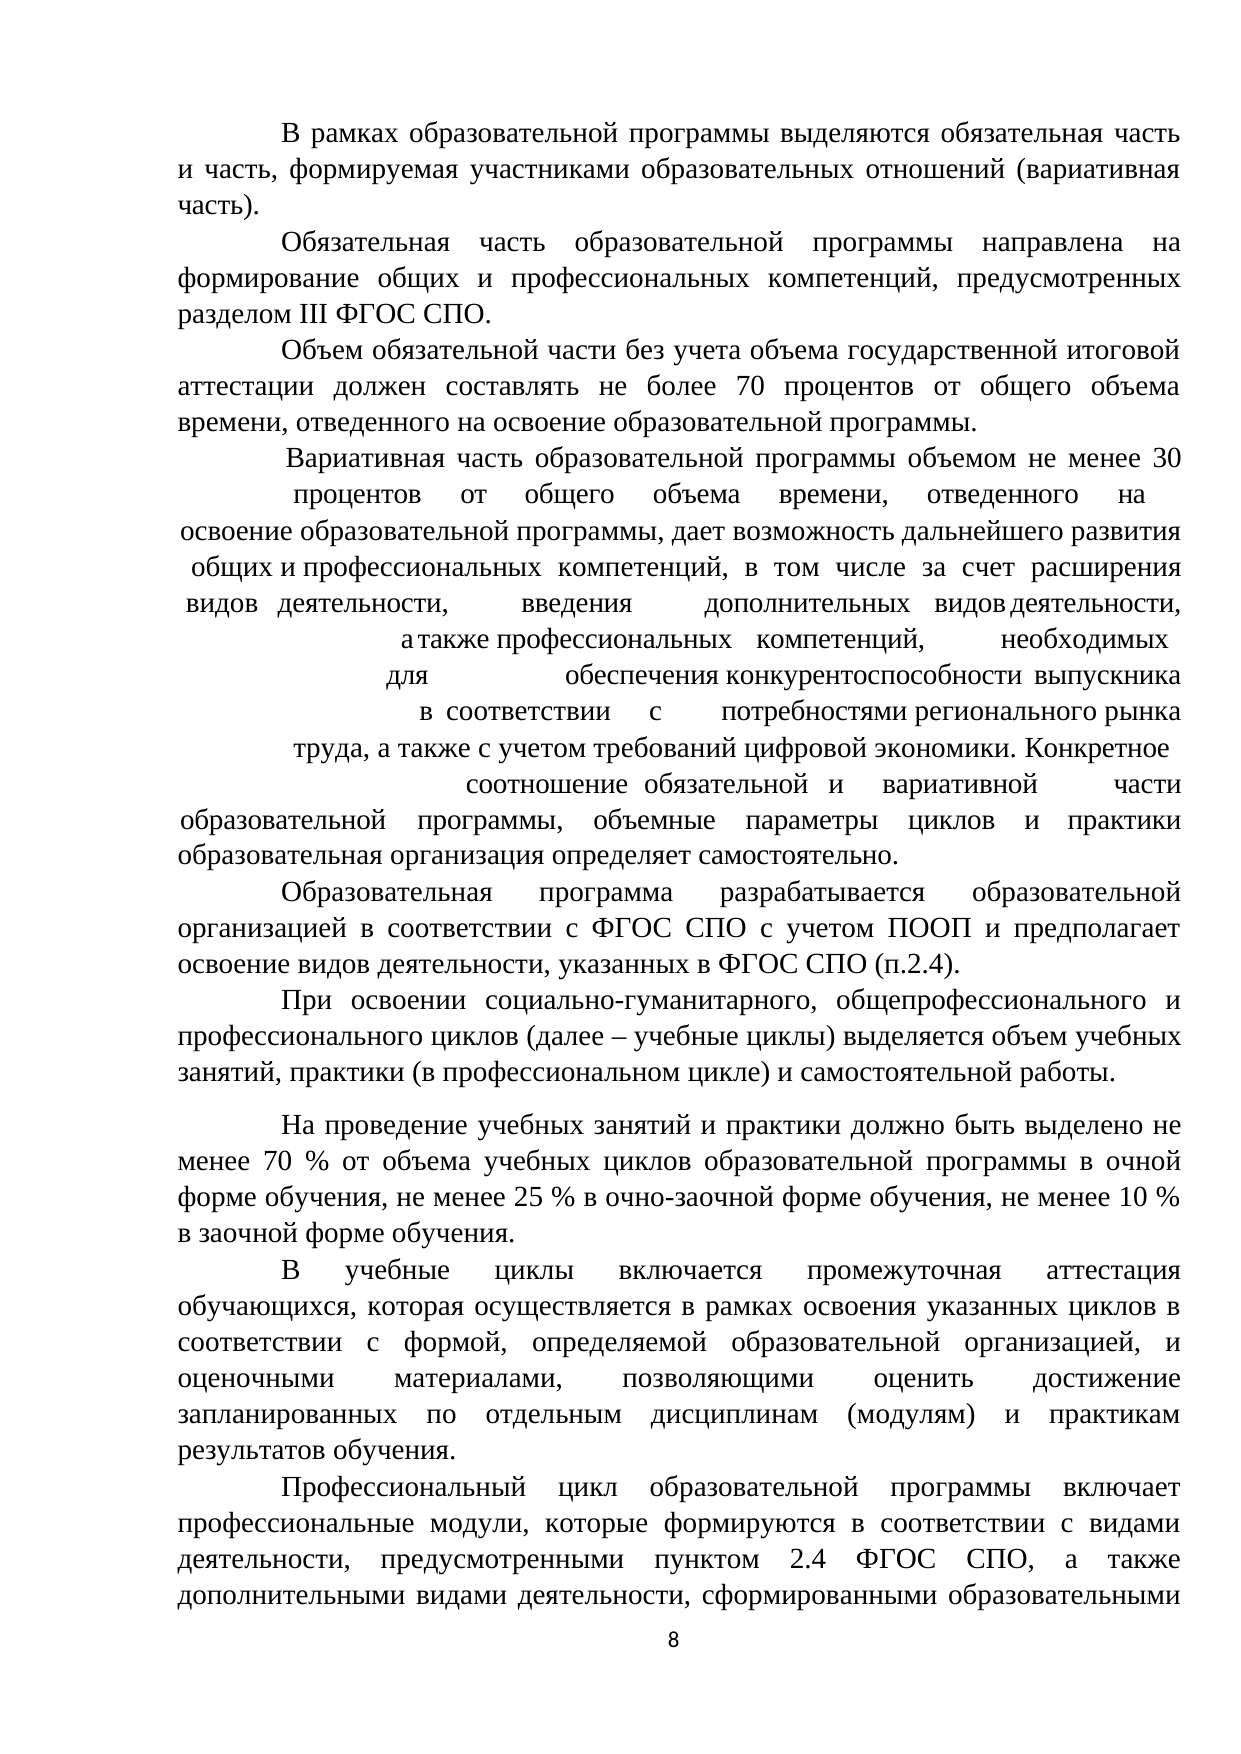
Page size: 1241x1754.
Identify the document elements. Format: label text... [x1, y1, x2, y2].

text В рамках образовательной программы выделяются обязательная часть и часть, формируемая участниками образовательных отношений (вариативная часть). [177, 115, 1181, 221]
text Объем обязательной части без учета объема государственной итоговой аттестации должен составлять не более 70 процентов от общего объема времени, отведенного на освоение образовательной программы. [177, 332, 1181, 438]
text В учебные циклы включается промежуточная аттестация обучающихся, которая осуществляется в рамках освоения указанных циклов в соответствии с формой, определяемой образовательной организацией, и оценочными материалами, позволяющими оценить достижение запланированных по отдельным дисциплинам (модулям) и практикам результатов обучения. [177, 1252, 1182, 1466]
text При освоении социально-гуманитарного, общепрофессионального и профессионального циклов (далее – учебные циклы) выделяется объем учебных занятий, практики (в профессиональном цикле) и самостоятельной работы. [177, 982, 1182, 1088]
text Образовательная программа разрабатывается образовательной организацией в соответствии с ФГОС СПО с учетом ПООП и предполагает освоение видов деятельности, указанных в ФГОС СПО (п.2.4). [177, 874, 1181, 980]
text Обязательная часть образовательной программы направлена на формирование общих и профессиональных компетенций, предусмотренных разделом III ФГОС СПО. [177, 224, 1182, 329]
text Вариативная часть образовательной программы объемом не менее 30 процентов от общего объема времени, отведенного на освоение образовательной программы, дает возможность дальнейшего развития общих и профессиональных компетенций, в том числе за счет расширения видов деятельности, введения дополнительных видов деятельности, а также профессиональных компетенций, необходимых для обеспечения конкурентоспособности выпускника в соответствии с потребностями регионального рынка труда, а также с учетом требований цифровой экономики. Конкретное соотношение обязательной и вариативной части образовательной программы, объемные параметры циклов и практики [177, 441, 1181, 836]
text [177, 1469, 1181, 1611]
text образовательная организация определяет самостоятельно. [177, 838, 1196, 871]
text На проведение учебных занятий и практики должно быть выделено не менее 70 % от объема учебных циклов образовательной программы в очной форме обучения, не менее 25 % в очно-заочной форме обучения, не менее 10 % в заочной форме обучения. [177, 1107, 1182, 1249]
